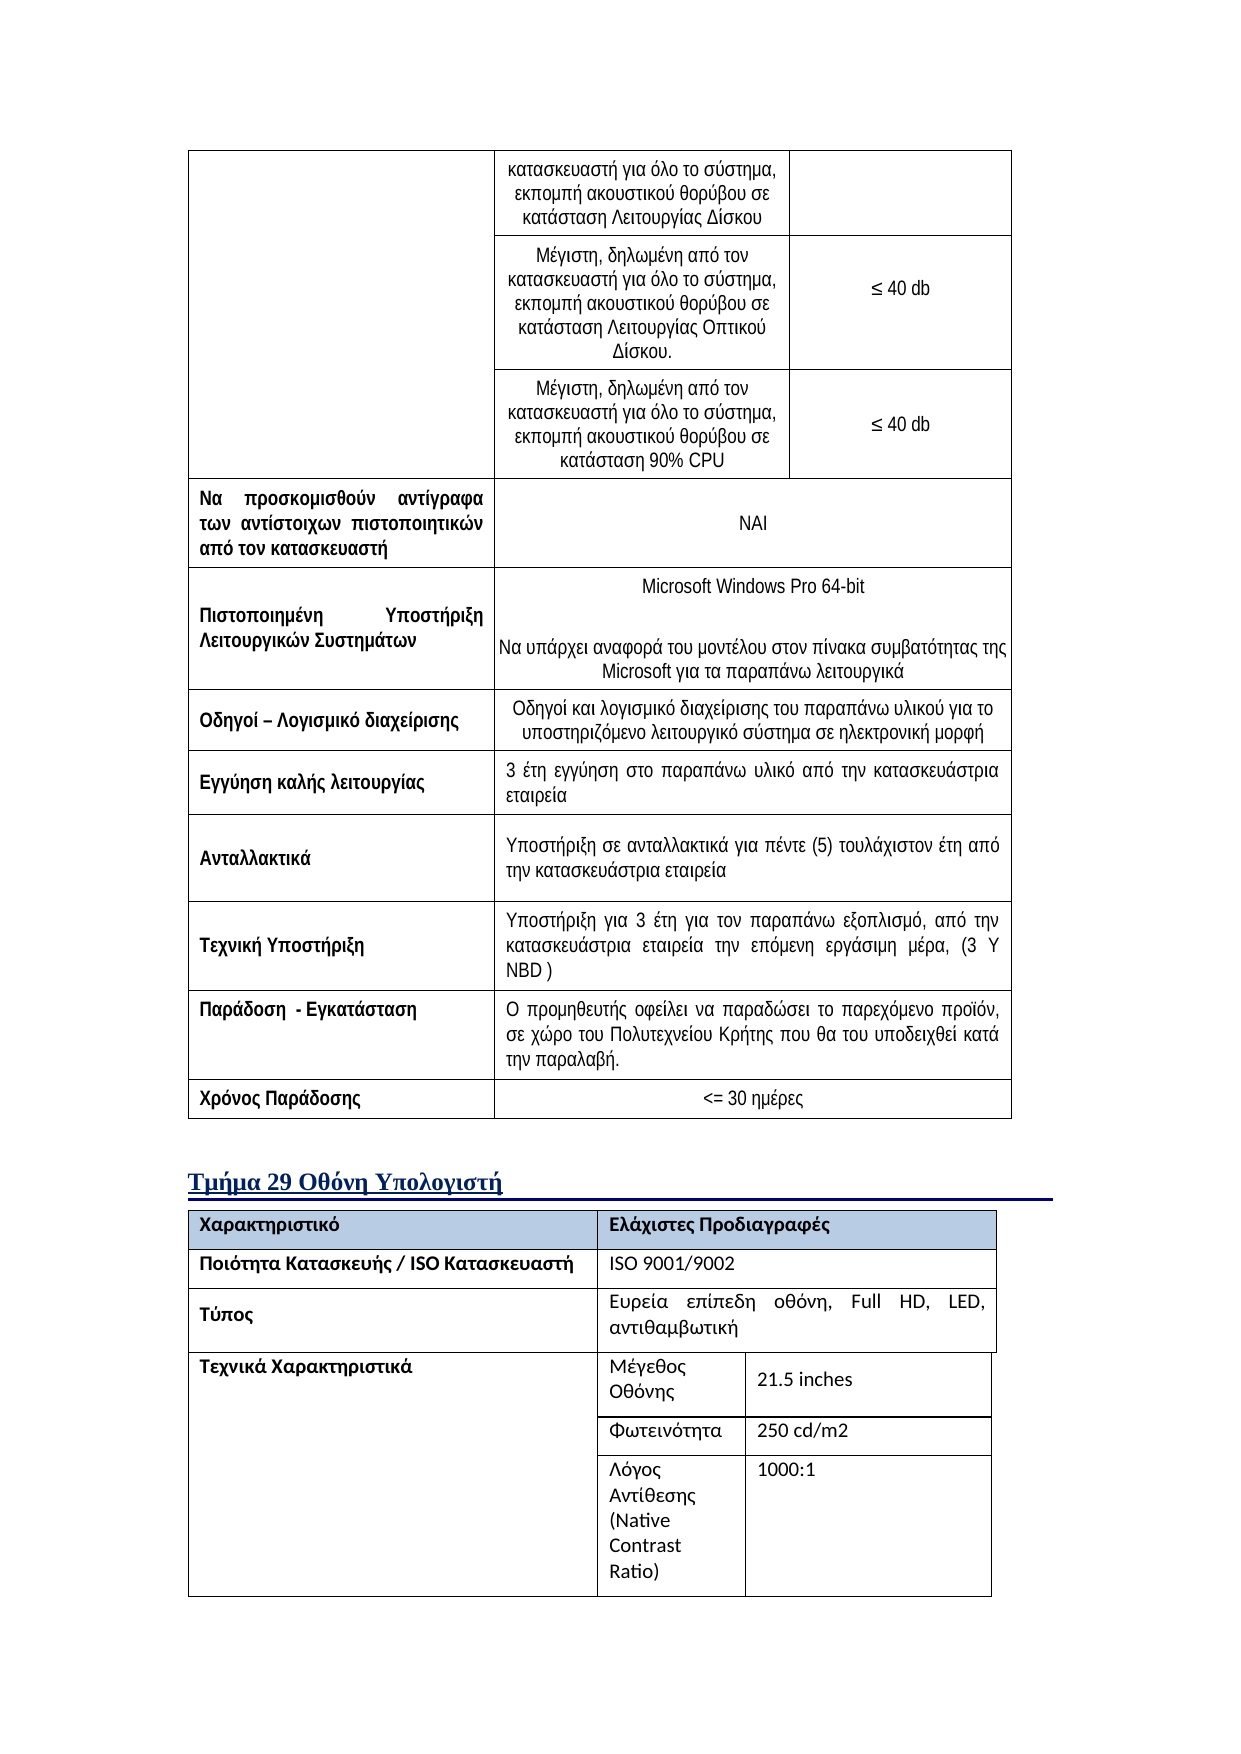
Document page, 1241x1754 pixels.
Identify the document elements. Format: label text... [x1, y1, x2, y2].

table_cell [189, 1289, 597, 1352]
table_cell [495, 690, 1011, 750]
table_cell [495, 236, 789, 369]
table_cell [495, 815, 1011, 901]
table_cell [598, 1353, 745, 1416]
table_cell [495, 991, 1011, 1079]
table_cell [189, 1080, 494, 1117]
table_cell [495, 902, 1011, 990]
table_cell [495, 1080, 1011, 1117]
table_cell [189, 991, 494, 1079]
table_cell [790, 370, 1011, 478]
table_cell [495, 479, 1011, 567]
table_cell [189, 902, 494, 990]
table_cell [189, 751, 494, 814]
subtitle Τμήμα 29 Οθόνη Υπολογιστή [187, 1167, 1053, 1201]
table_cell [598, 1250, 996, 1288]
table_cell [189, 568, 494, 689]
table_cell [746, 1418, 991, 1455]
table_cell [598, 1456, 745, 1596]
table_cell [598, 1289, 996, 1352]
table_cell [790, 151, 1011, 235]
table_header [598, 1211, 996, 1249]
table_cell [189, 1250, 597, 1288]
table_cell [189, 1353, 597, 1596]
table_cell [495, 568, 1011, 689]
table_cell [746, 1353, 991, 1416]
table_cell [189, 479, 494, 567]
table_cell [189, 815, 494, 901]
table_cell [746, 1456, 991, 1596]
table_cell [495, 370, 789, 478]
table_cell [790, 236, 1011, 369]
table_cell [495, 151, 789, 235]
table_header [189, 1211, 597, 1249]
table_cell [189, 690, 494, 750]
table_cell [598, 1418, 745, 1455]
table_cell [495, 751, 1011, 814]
